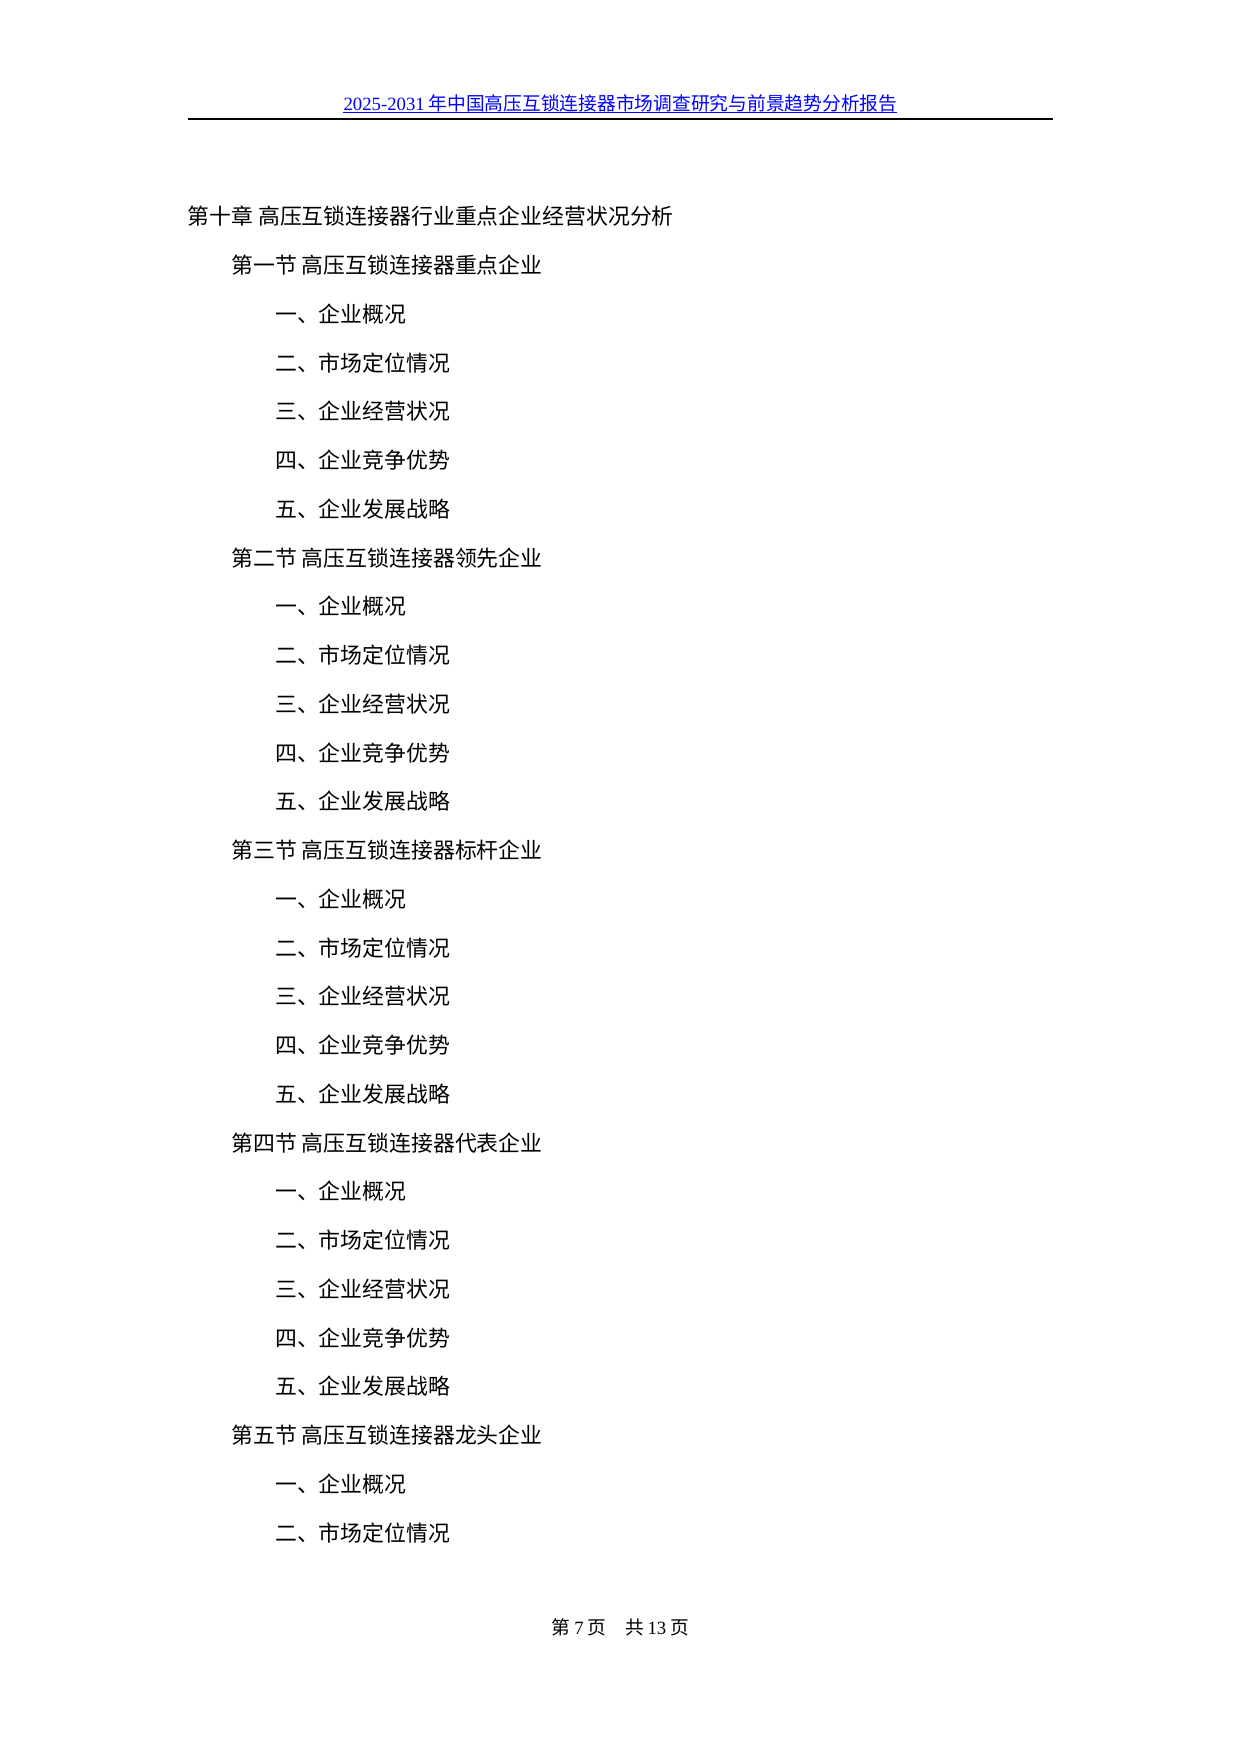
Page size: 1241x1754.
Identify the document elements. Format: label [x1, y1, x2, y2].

text [187, 150, 1053, 1548]
